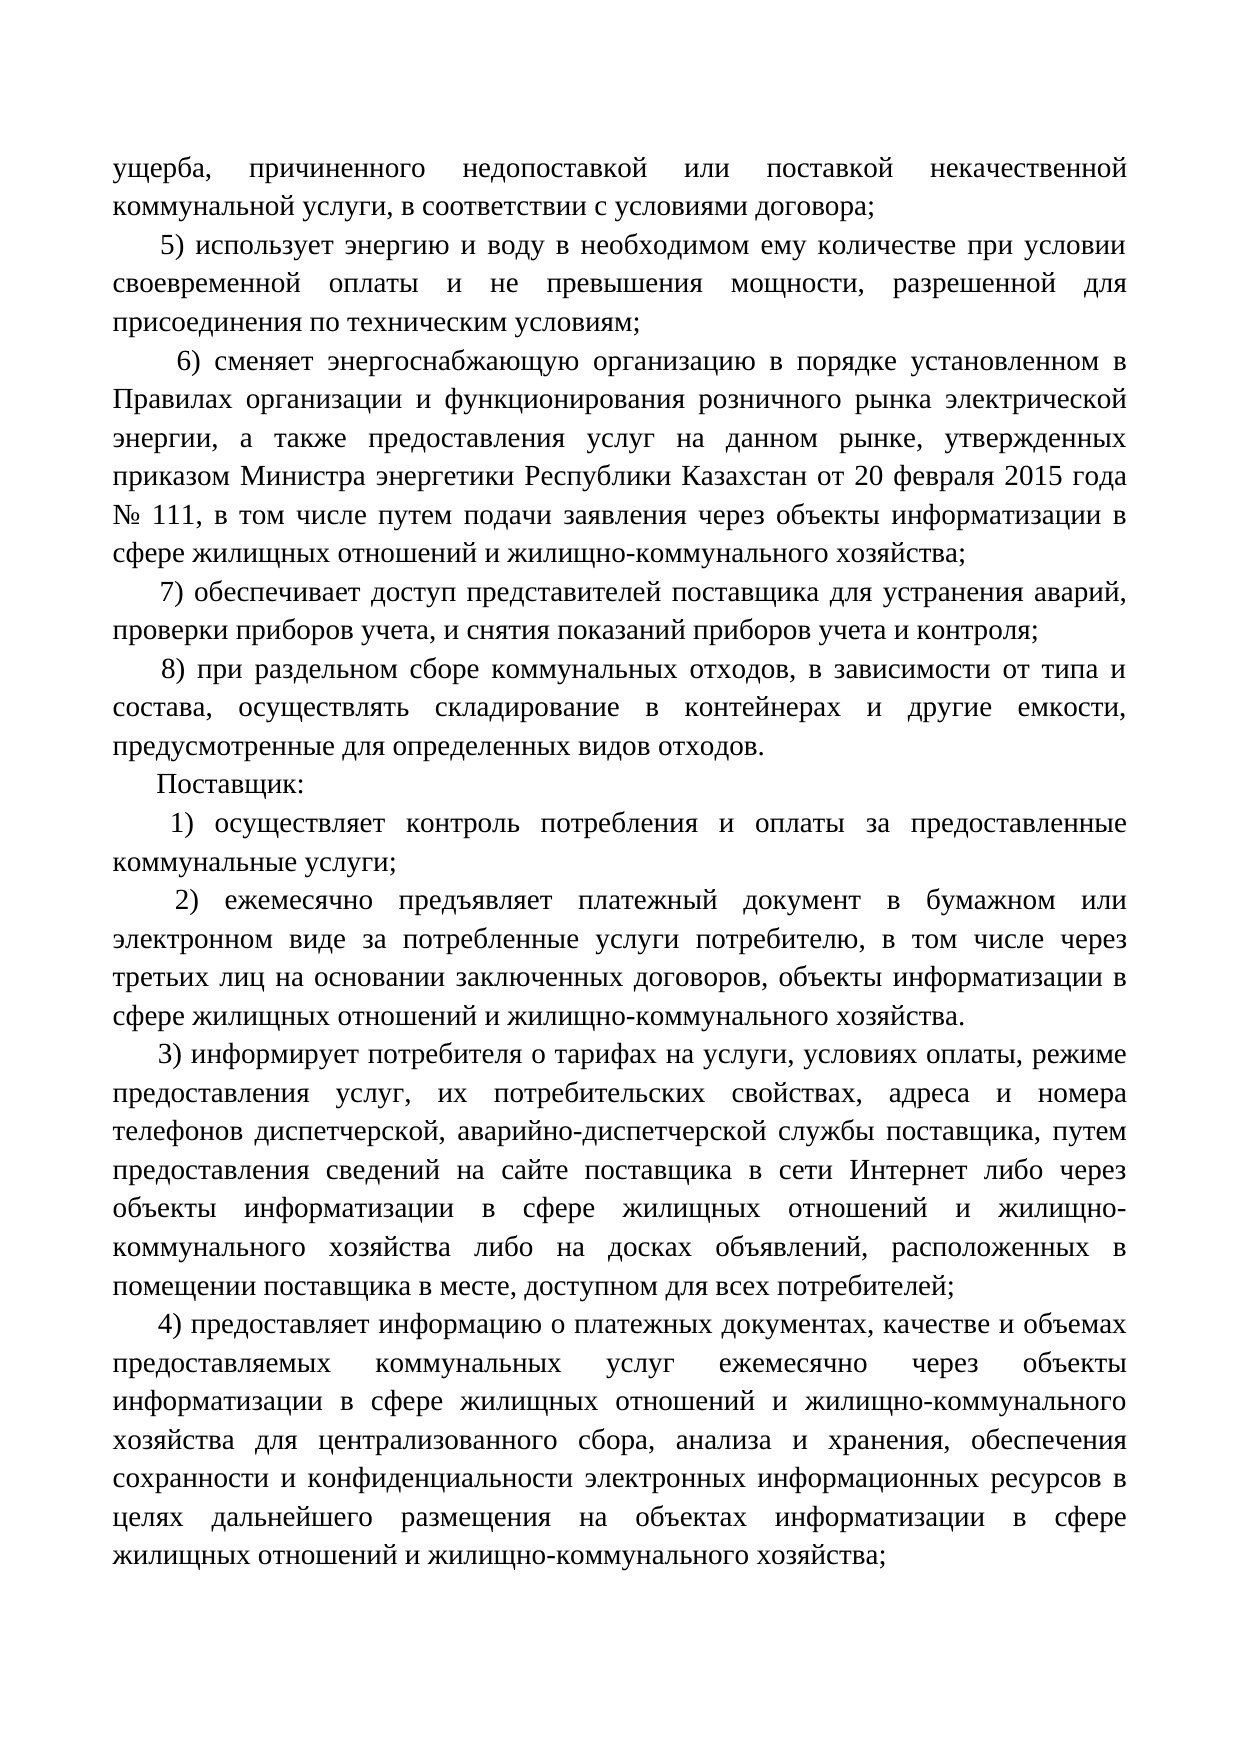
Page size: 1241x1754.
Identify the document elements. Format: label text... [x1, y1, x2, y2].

text Поставщик: [112, 767, 1128, 800]
text 7) обеспечивает доступ представителей поставщика для устранения аварий, проверки приборов учета, и снятия показаний приборов учета и контроля; [112, 574, 1128, 646]
text 2) ежемесячно предъявляет платежный документ в бумажном или электронном виде за потребленные услуги потребителю, в том числе через третьих лиц на основании заключенных договоров, объекты информатизации в сфере жилищных отношений и жилищно-коммунального хозяйства. [112, 882, 1128, 1031]
text 4) предоставляет информацию о платежных документах, качестве и объемах предоставляемых коммунальных услуг ежемесячно через объекты информатизации в сфере жилищных отношений и жилищно-коммунального хозяйства для централизованного сбора, анализа и хранения, обеспечения сохранности и конфиденциальности электронных информационных ресурсов в целях дальнейшего размещения на объектах информатизации в сфере жилищных отношений и жилищно-коммунального хозяйства; [112, 1306, 1128, 1571]
text 5) использует энергию и воду в необходимом ему количестве при условии своевременной оплаты и не превышения мощности, разрешенной для присоединения по техническим условиям; [112, 227, 1128, 338]
text 3) информирует потребителя о тарифах на услуги, условиях оплаты, режиме предоставления услуг, их потребительских свойствах, адреса и номера телефонов диспетчерской, аварийно-диспетчерской службы поставщика, путем предоставления сведений на сайте поставщика в сети Интернет либо через объекты информатизации в сфере жилищных отношений и жилищно-коммунального хозяйства либо на досках объявлений, расположенных в помещении поставщика в месте, доступном для всех потребителей; [112, 1036, 1128, 1301]
text 8) при раздельном сборе коммунальных отходов, в зависимости от типа и состава, осуществлять складирование в контейнерах и другие емкости, предусмотренные для определенных видов отходов. [112, 651, 1128, 762]
text 6) сменяет энергоснабжающую организацию в порядке установленном в Правилах организации и функционирования розничного рынка электрической энергии, а также предоставления услуг на данном рынке, утвержденных приказом Министра энергетики Республики Казахстан от 20 февраля 2015 года № 111, в том числе путем подачи заявления через объекты информатизации в сфере жилищных отношений и жилищно-коммунального хозяйства; [112, 343, 1128, 569]
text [112, 150, 1128, 222]
text 1) осуществляет контроль потребления и оплаты за предоставленные коммунальные услуги; [112, 805, 1128, 877]
